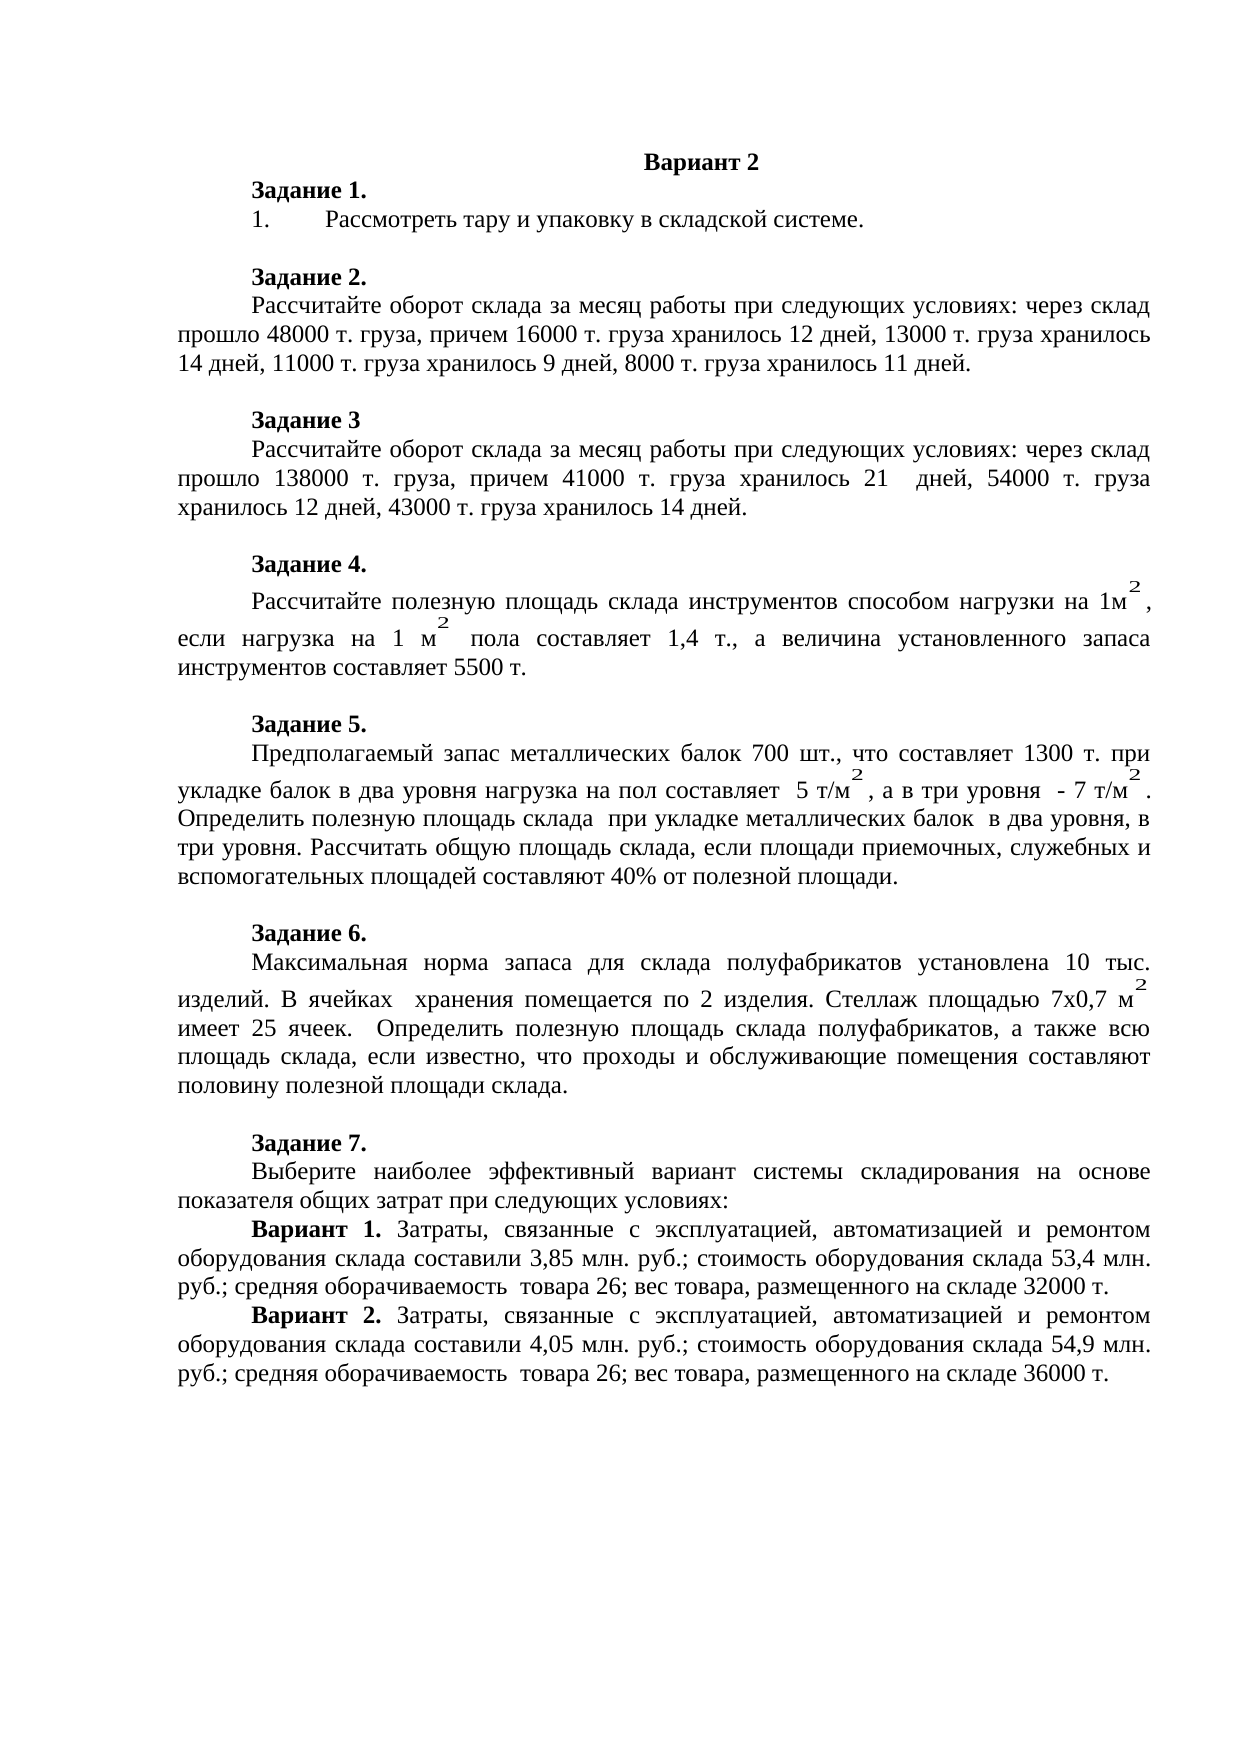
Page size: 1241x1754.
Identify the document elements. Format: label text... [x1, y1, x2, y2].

text Задание 5. [177, 709, 1152, 738]
text Задание 4. [177, 549, 1152, 578]
text Вариант 1. Затраты, связанные с эксплуатацией, автоматизацией и ремонтом оборудования склада составили 3,85 млн. руб.; стоимость оборудования склада 53,4 млн. руб.; средняя оборачиваемость товара 26; вес товара, размещенного на складе 32000 т. [177, 1214, 1152, 1300]
text Максимальная норма запаса для склада полуфабрикатов установлена 10 тыс. изделий. В ячейках хранения помещается по 2 изделия. Стеллаж площадью 7х0,7 мимеет 25 ячеек. Определить полезную площадь склада полуфабрикатов, а также всю площадь склада, если известно, что проходы и обслуживающие помещения составляют половину полезной площади склада. [177, 947, 1152, 1099]
text Задание 7. [177, 1128, 1152, 1156]
text Предполагаемый запас металлических балок 700 шт., что составляет 1300 т. при укладке балок в два уровня нагрузка на пол составляет 5 т/м, а в три уровня - 7 т/м. Определить полезную площадь склада при укладке металлических балок в два уровня, в три уровня. Рассчитать общую площадь склада, если площади приемочных, служебных и вспомогательных площадей составляют 40% от полезной площади. [177, 738, 1152, 890]
text Задание 3 [177, 406, 1152, 434]
text Рассчитайте оборот склада за месяц работы при следующих условиях: через склад прошло 48000 т. груза, причем 16000 т. груза хранилось 12 дней, 13000 т. груза хранилось 14 дней, 11000 т. груза хранилось 9 дней, 8000 т. груза хранилось 11 дней. [177, 291, 1152, 377]
text Задание 6. [177, 918, 1152, 947]
list Рассмотреть тару и упаковку в складской системе. [177, 204, 1152, 233]
text Рассчитайте оборот склада за месяц работы при следующих условиях: через склад прошло 138000 т. груза, причем 41000 т. груза хранилось 21 дней, 54000 т. груза хранилось 12 дней, 43000 т. груза хранилось 14 дней. [177, 434, 1152, 521]
text Вариант 2 [177, 147, 1152, 176]
text Вариант 2. Затраты, связанные с эксплуатацией, автоматизацией и ремонтом оборудования склада составили 4,05 млн. руб.; стоимость оборудования склада 54,9 млн. руб.; средняя оборачиваемость товара 26; вес товара, размещенного на складе 36000 т. [177, 1300, 1152, 1386]
text Задание 2. [177, 262, 1152, 291]
text Рассчитайте полезную площадь склада инструментов способом нагрузки на 1м, если нагрузка на 1 м пола составляет 1,4 т., а величина установленного запаса инструментов составляет 5500 т. [177, 578, 1152, 680]
text Задание 1. [177, 176, 1152, 204]
text Выберите наиболее эффективный вариант системы складирования на основе показателя общих затрат при следующих условиях: [177, 1156, 1152, 1214]
